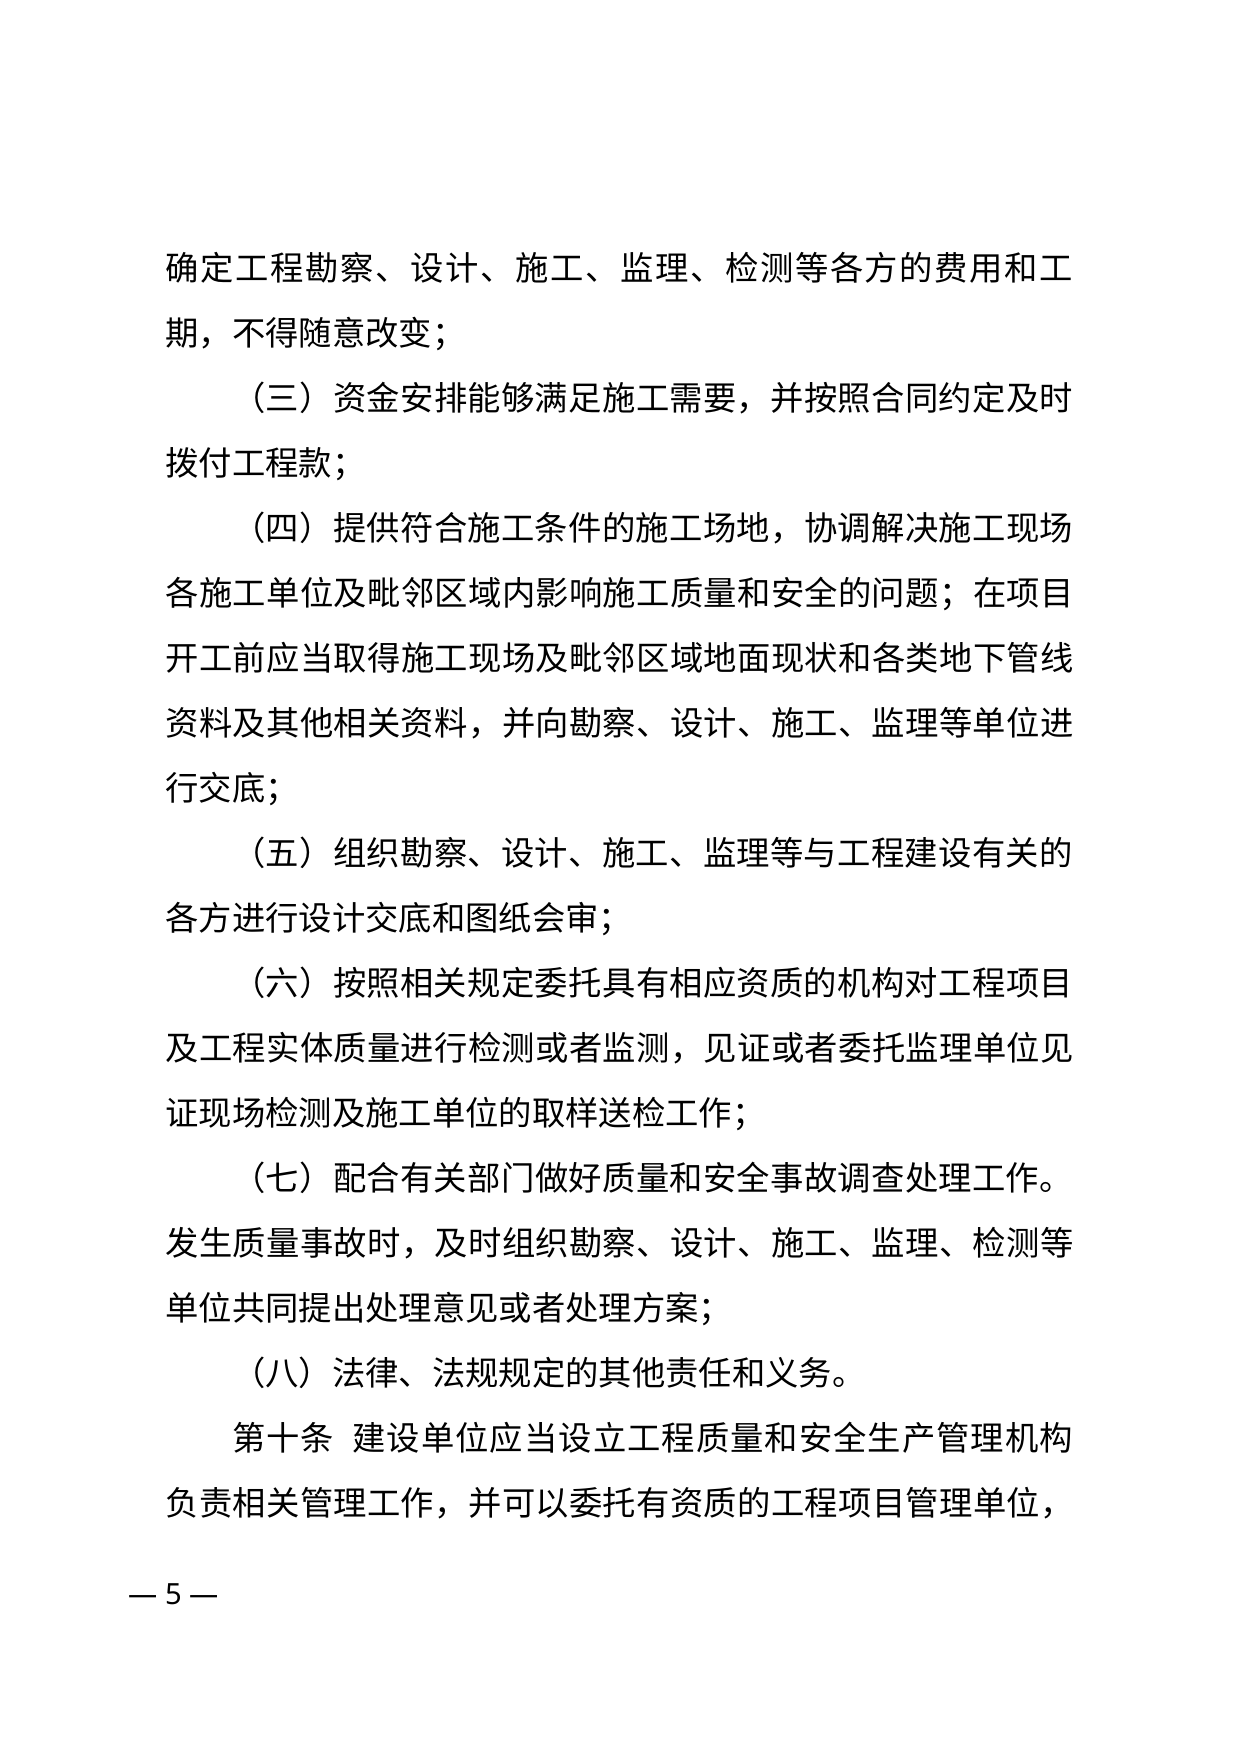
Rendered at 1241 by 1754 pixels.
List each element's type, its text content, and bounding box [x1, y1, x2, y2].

text （五）组织勘察、设计、施工、监理等与工程建设有关的各方进行设计交底和图纸会审； [165, 818, 1075, 948]
text （四）提供符合施工条件的施工场地，协调解决施工现场各施工单位及毗邻区域内影响施工质量和安全的问题；在项目开工前应当取得施工现场及毗邻区域地面现状和各类地下管线资料及其他相关资料，并向勘察、设计、施工、监理等单位进行交底； [165, 493, 1075, 818]
text （三）资金安排能够满足施工需要，并按照合同约定及时拨付工程款； [165, 363, 1075, 493]
text （七）配合有关部门做好质量和安全事故调查处理工作。发生质量事故时，及时组织勘察、设计、施工、监理、检测等单位共同提出处理意见或者处理方案； [165, 1143, 1075, 1338]
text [165, 1403, 1075, 1533]
text （八）法律、法规规定的其他责任和义务。 [165, 1338, 1075, 1403]
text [165, 233, 1075, 363]
text （六）按照相关规定委托具有相应资质的机构对工程项目及工程实体质量进行检测或者监测，见证或者委托监理单位见证现场检测及施工单位的取样送检工作； [165, 948, 1075, 1143]
